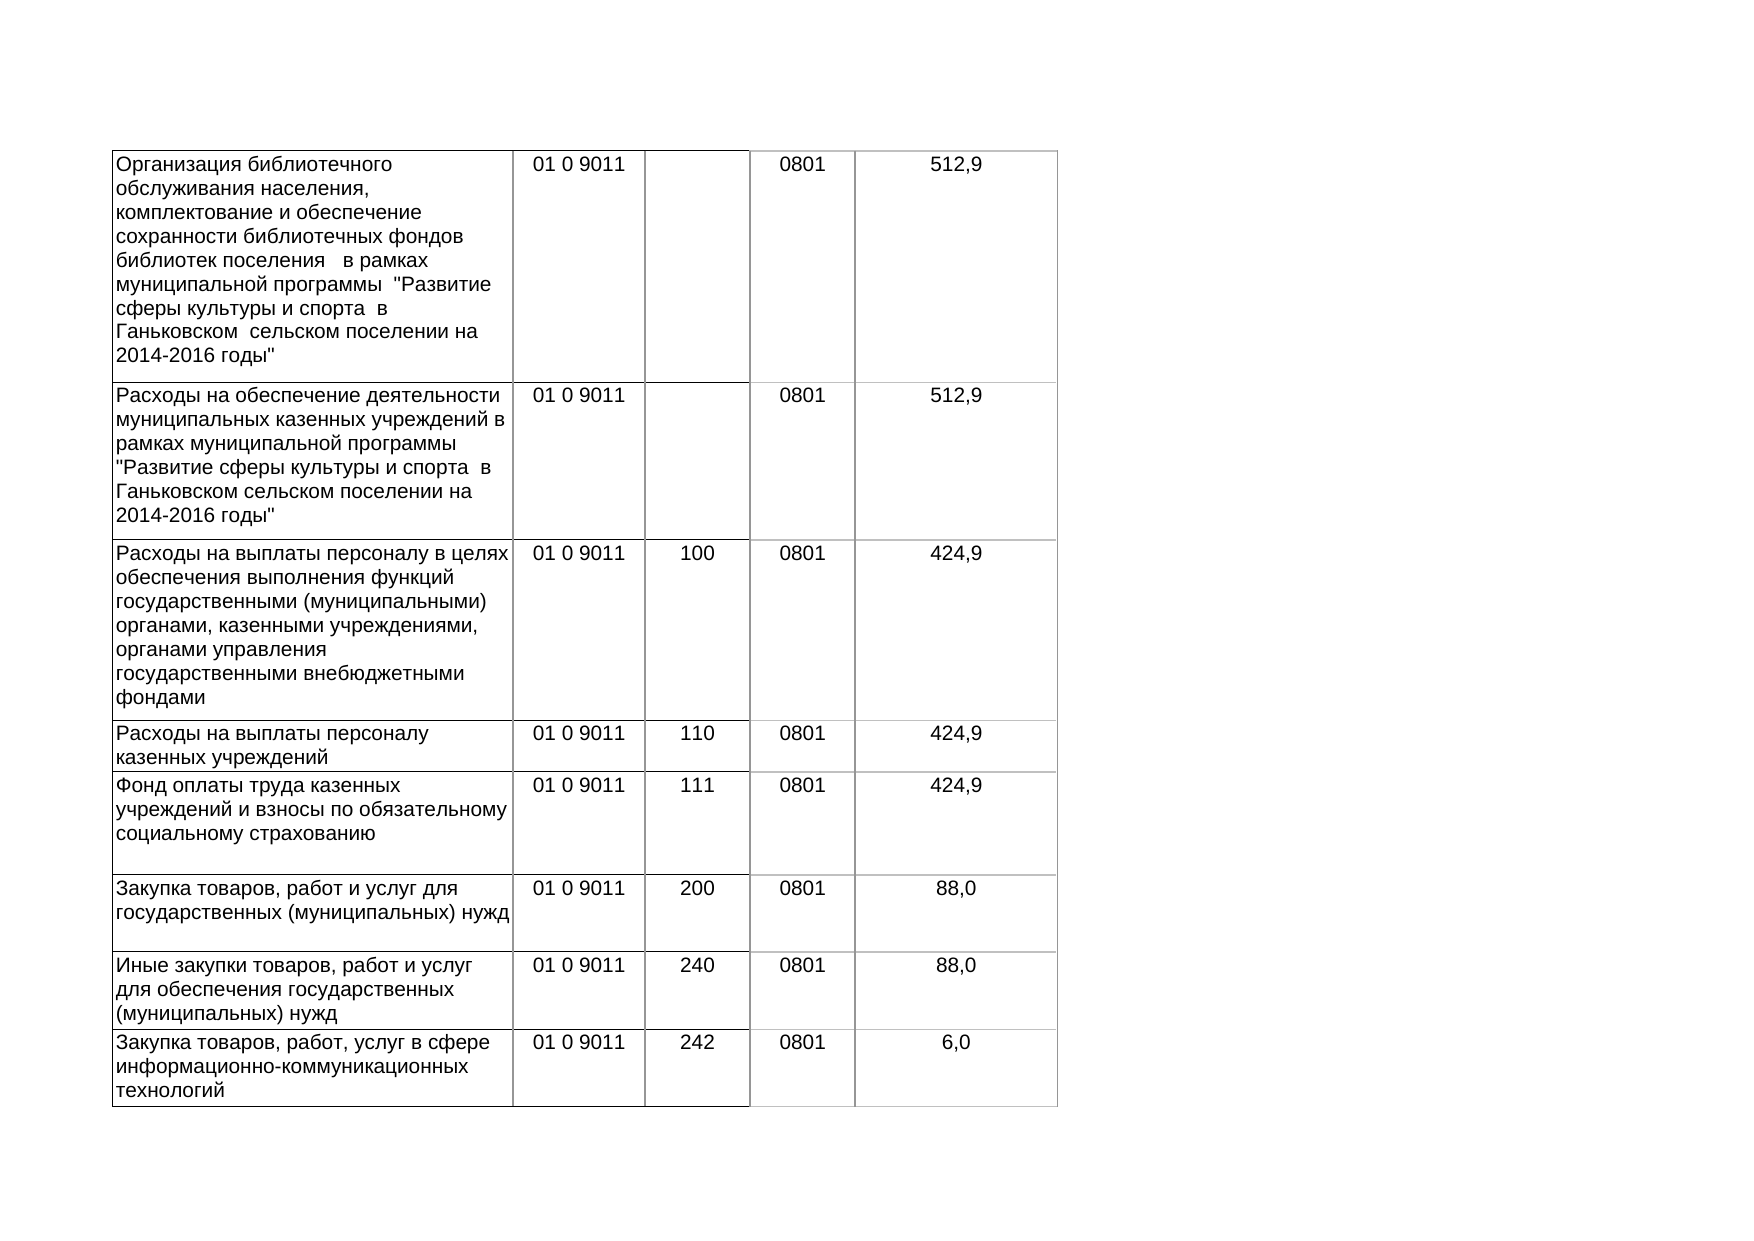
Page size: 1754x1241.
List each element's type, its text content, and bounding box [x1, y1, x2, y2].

table_cell Расходы на обеспечение деятельности муниципальных казенных учреждений в рамках муниципальной программы "Развитие сферы культуры и спорта в Ганьковском сельском поселении на 2014-2016 годы" [113, 383, 512, 539]
table_cell 110 [646, 721, 749, 771]
table_cell 240 [646, 952, 749, 1028]
table_cell 0801 [751, 953, 854, 1028]
table_cell Организация библиотечного обслуживания населения, комплектование и обеспечение сохранности библиотечных фондов библиотек поселения в рамках муниципальной программы "Развитие сферы культуры и спорта в Ганьковском сельском поселении на 2014-2016 годы" [113, 151, 512, 382]
table_cell 512,9 [856, 152, 1057, 382]
table_cell 200 [646, 875, 749, 951]
table_cell 512,9 [856, 382, 1057, 539]
table_cell Закупка товаров, работ и услуг для государственных (муниципальных) нужд [113, 875, 512, 951]
table_cell 0801 [751, 773, 854, 874]
table_cell 0801 [751, 876, 854, 951]
table_cell 0801 [751, 1030, 854, 1106]
table_cell Закупка товаров, работ, услуг в сфере информационно-коммуникационных технологий [113, 1030, 512, 1106]
table_cell 424,9 [856, 720, 1057, 771]
table_cell 01 0 9011 [514, 721, 644, 771]
table_cell 0801 [751, 383, 854, 539]
table_cell 01 0 9011 [514, 952, 644, 1028]
table_cell 01 0 9011 [514, 383, 644, 539]
table_cell 88,0 [856, 874, 1057, 951]
table_cell 242 [646, 1030, 749, 1106]
table_cell 6,0 [856, 1029, 1057, 1106]
table_cell 01 0 9011 [514, 151, 644, 382]
table_cell 0801 [751, 541, 854, 719]
table_cell Фонд оплаты труда казенных учреждений и взносы по обязательному социальному страхованию [113, 772, 512, 874]
table_cell 01 0 9011 [514, 772, 644, 874]
table_cell 88,0 [856, 951, 1057, 1028]
table_cell 424,9 [856, 771, 1057, 874]
table_cell 0801 [751, 721, 854, 771]
table_cell Расходы на выплаты персоналу в целях обеспечения выполнения функций государственными (муниципальными) органами, казенными учреждениями, органами управления государственными внебюджетными фондами [113, 540, 512, 719]
table_cell 01 0 9011 [514, 540, 644, 719]
table_cell Расходы на выплаты персоналу казенных учреждений [113, 721, 512, 771]
table_cell 424,9 [856, 539, 1057, 719]
table_cell 100 [646, 540, 749, 719]
table_cell 01 0 9011 [514, 875, 644, 951]
table_cell Иные закупки товаров, работ и услуг для обеспечения государственных (муниципальных) нужд [113, 952, 512, 1028]
table_cell [646, 151, 749, 382]
table_cell 111 [646, 772, 749, 874]
table_cell 01 0 9011 [514, 1030, 644, 1106]
table_cell [646, 383, 749, 539]
table_cell 0801 [751, 152, 854, 382]
